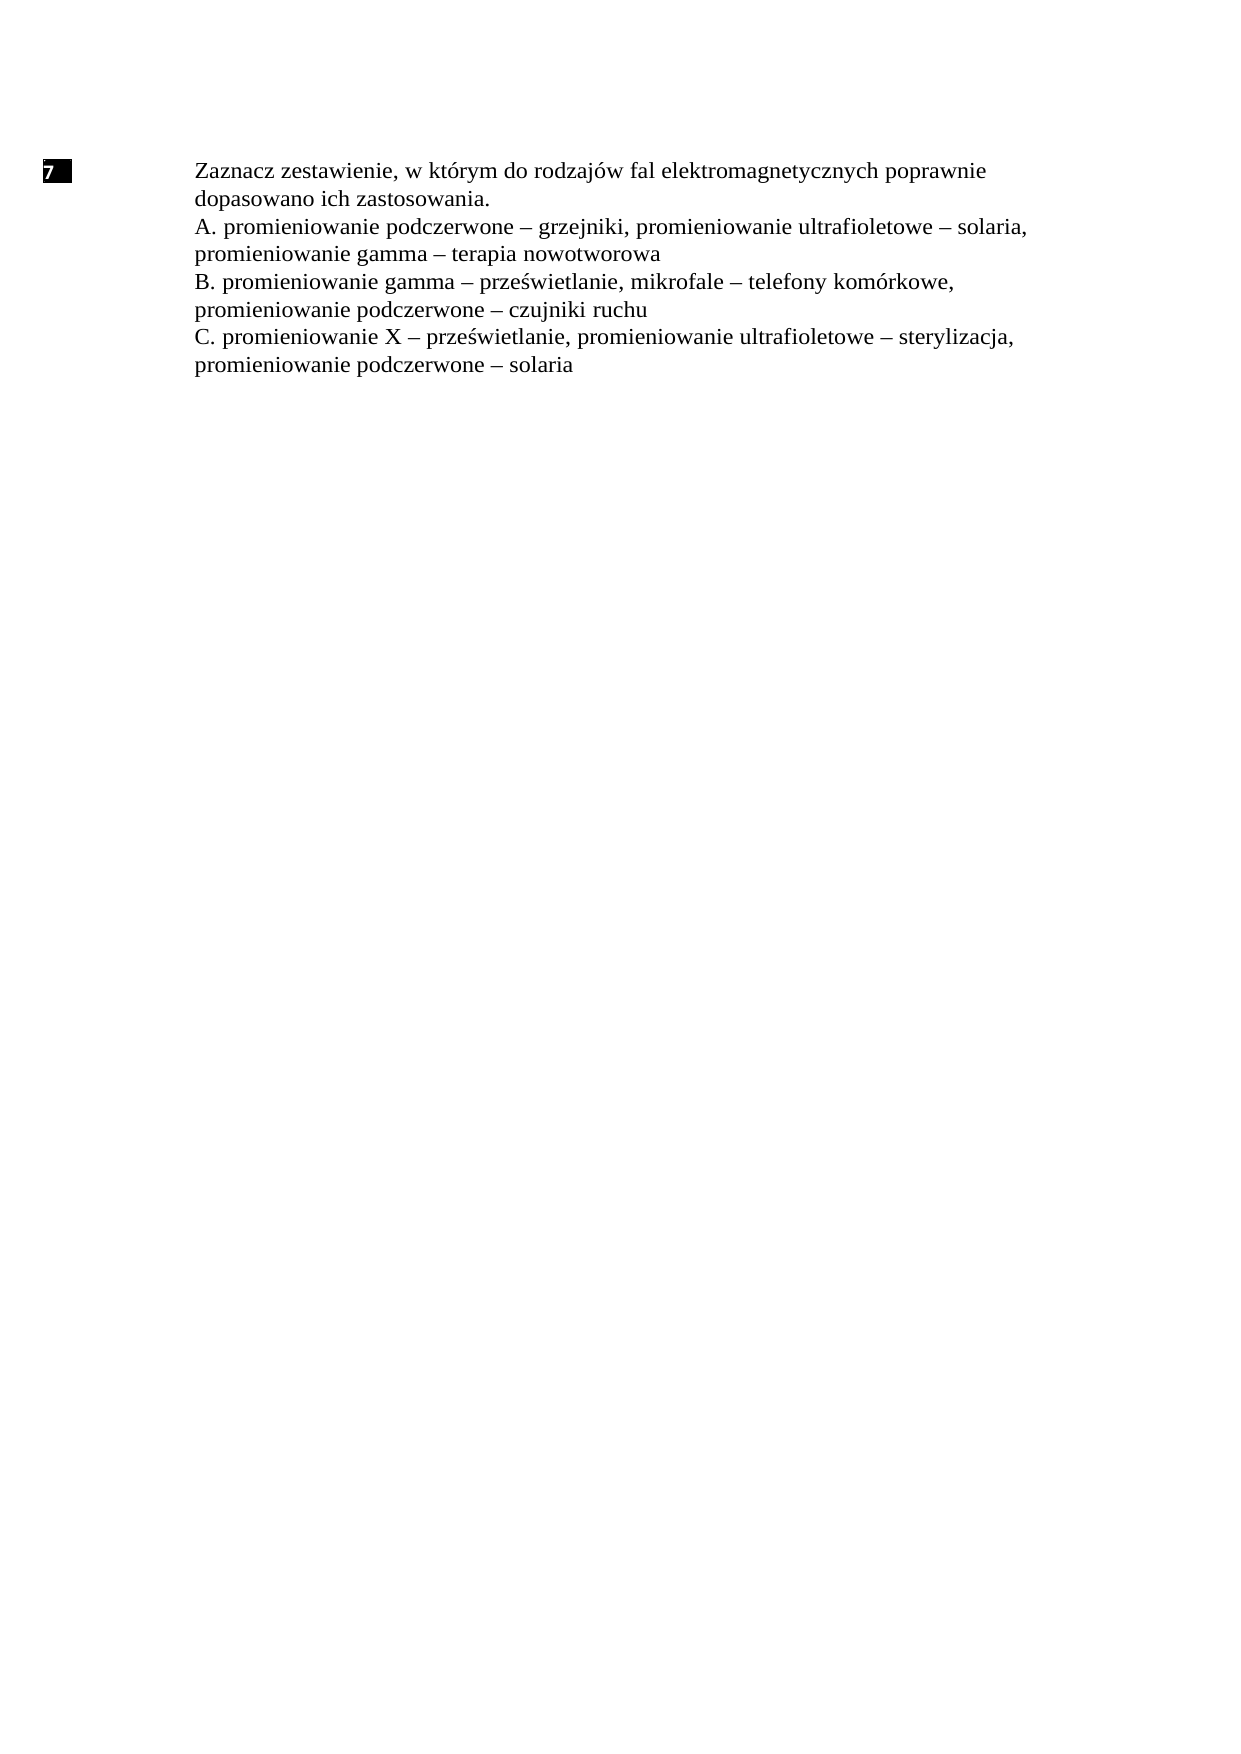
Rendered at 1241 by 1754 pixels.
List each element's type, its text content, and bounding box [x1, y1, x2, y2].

picture [44, 160, 71, 182]
list promieniowanie podczerwone – grzejniki, promieniowanie ultrafioletowe – solaria, promieniowanie gamma – terapia nowotworowa [194, 213, 1089, 267]
list promieniowanie gamma – prześwietlanie, mikrofale – telefony komórkowe, promieniowanie podczerwone – czujniki ruchu [194, 268, 1017, 322]
list promieniowanie X – prześwietlanie, promieniowanie ultrafioletowe – sterylizacja, promieniowanie podczerwone – solaria [194, 323, 1076, 377]
text Zaznacz zestawienie, w którym do rodzajów fal elektromagnetycznych poprawnie dopasowano ich zastosowania. [194, 158, 1093, 212]
